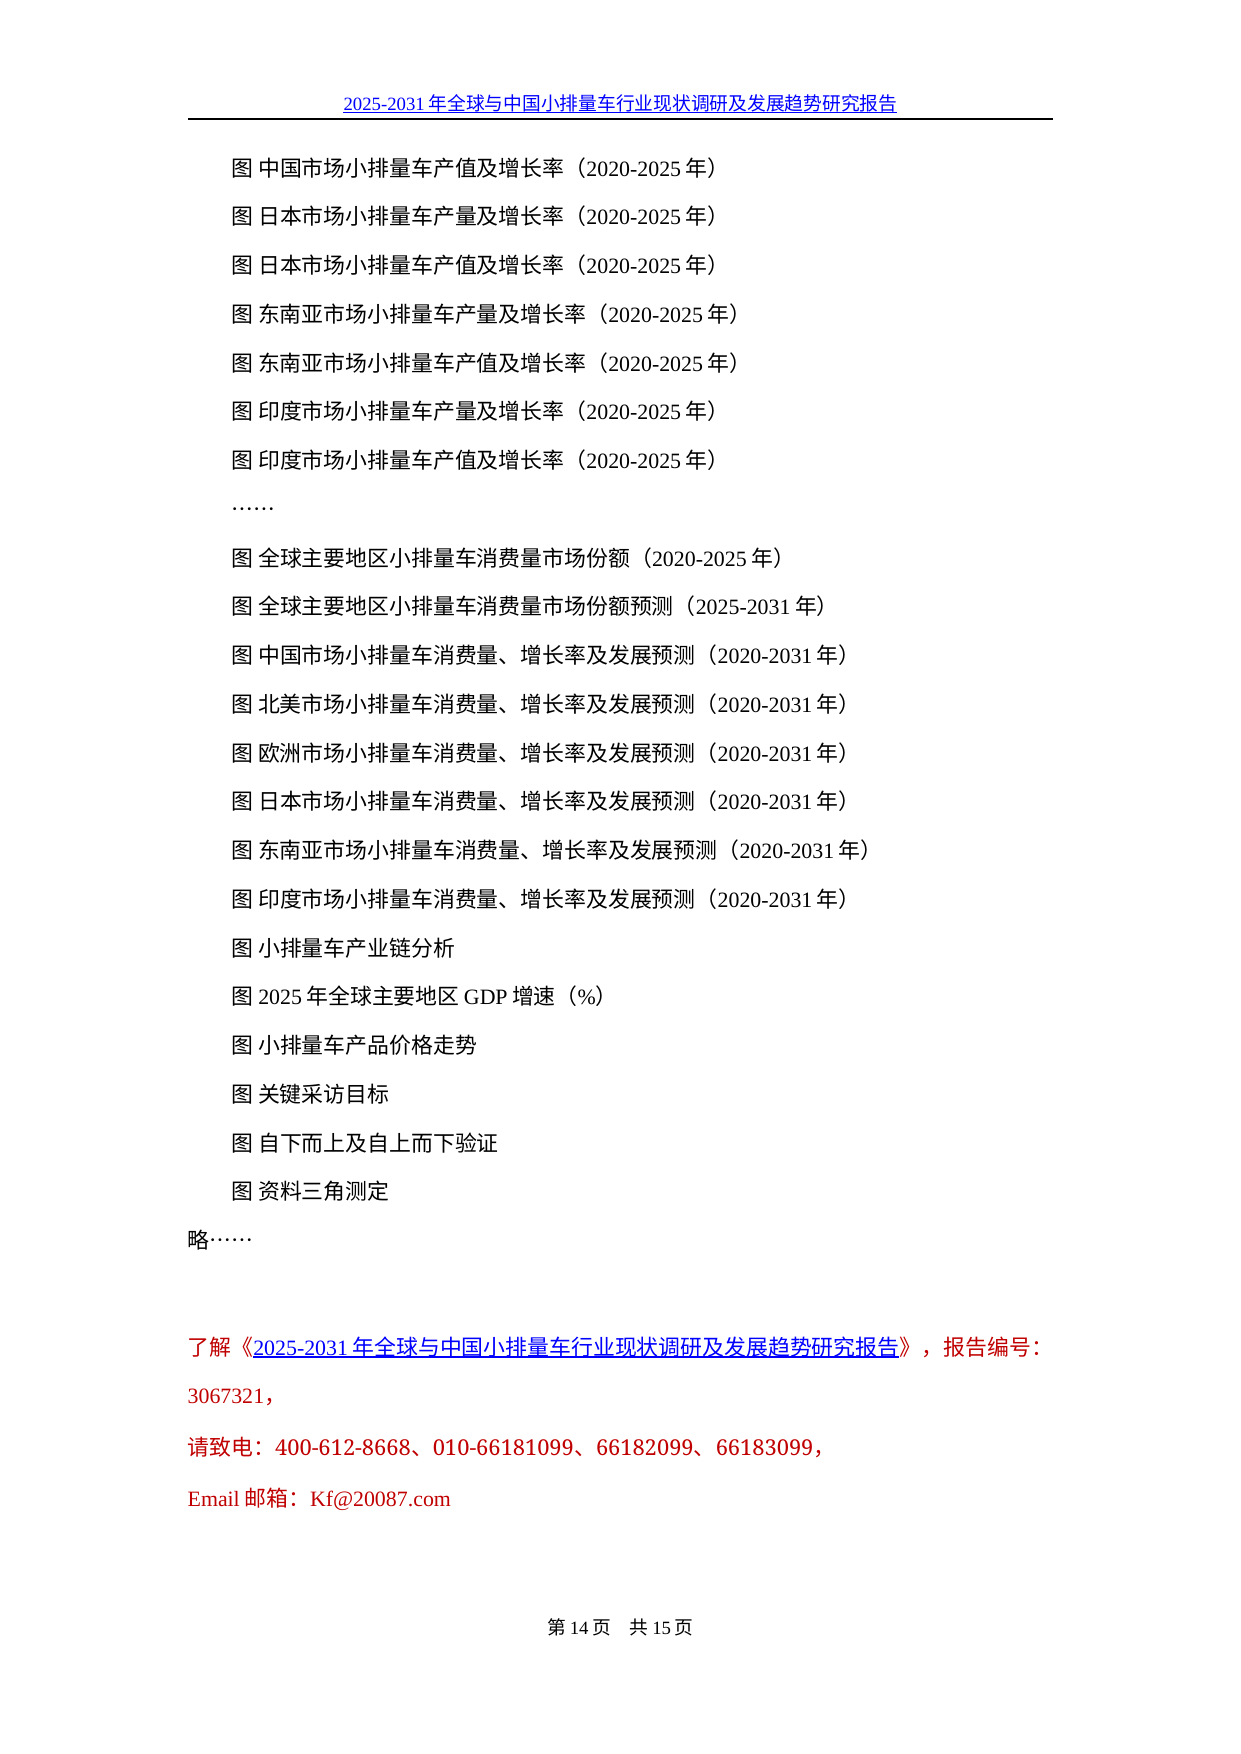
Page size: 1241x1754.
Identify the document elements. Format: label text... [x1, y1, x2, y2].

text 请致电：400-612-8668、010-66181099、66182099、66183099， [187, 1429, 1053, 1462]
text 了解《2025-2031年全球与中国小排量车行业现状调研及发展趋势研究报告》，报告编号：3067321， [187, 1329, 1053, 1410]
text Email邮箱：Kf@20087.com [187, 1481, 1053, 1513]
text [187, 150, 1053, 1255]
